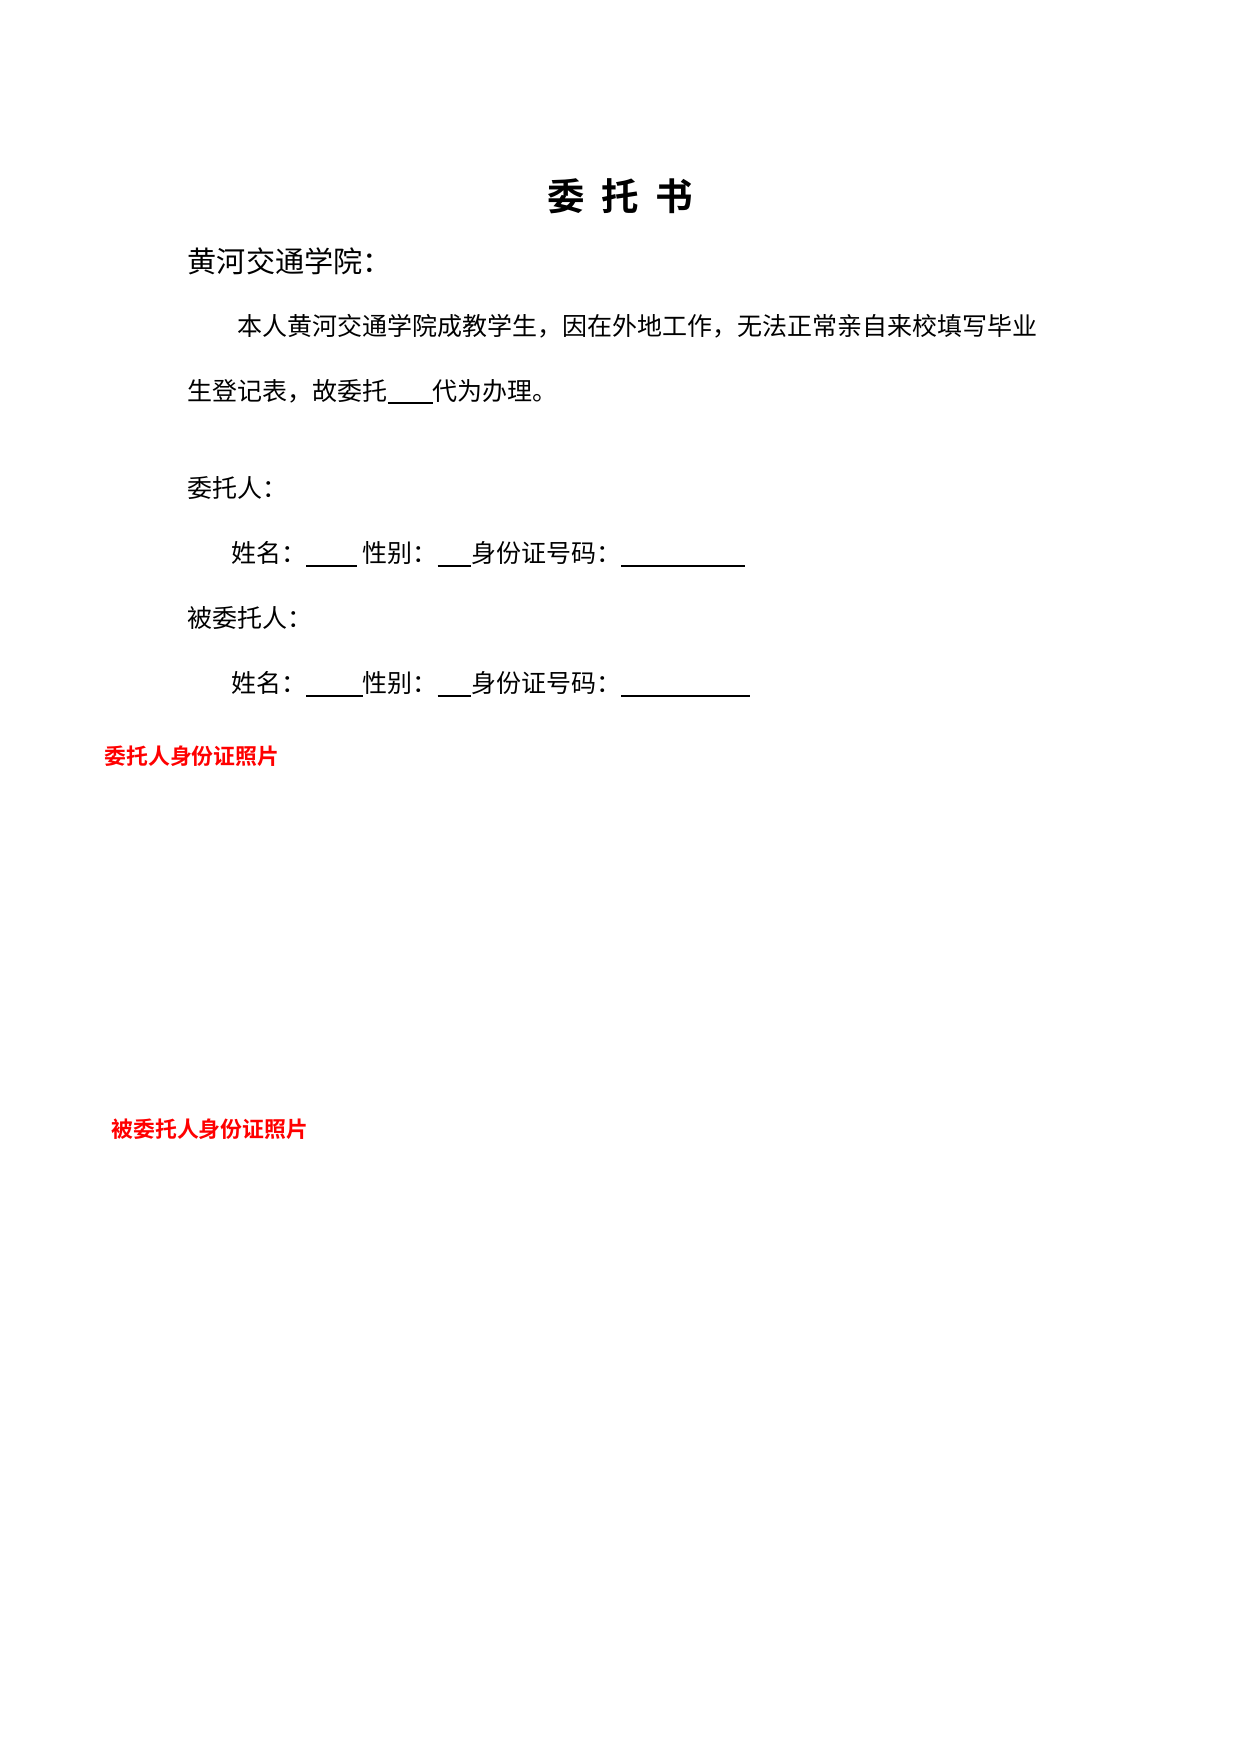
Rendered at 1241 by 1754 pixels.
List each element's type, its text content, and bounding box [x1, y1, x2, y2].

text 姓名： 性别： 身份证号码： [187, 649, 1053, 714]
text 委 托 书 [187, 162, 1053, 227]
text 黄河交通学院： [187, 227, 1053, 292]
text 委托人： [187, 454, 1053, 519]
text 姓名： 性别： 身份证号码： [187, 519, 1053, 584]
text 本人黄河交通学院成教学生，因在外地工作，无法正常亲自来校填写毕业生登记表，故委托 代为办理。 [187, 292, 1053, 422]
text 被委托人： [187, 584, 1053, 649]
